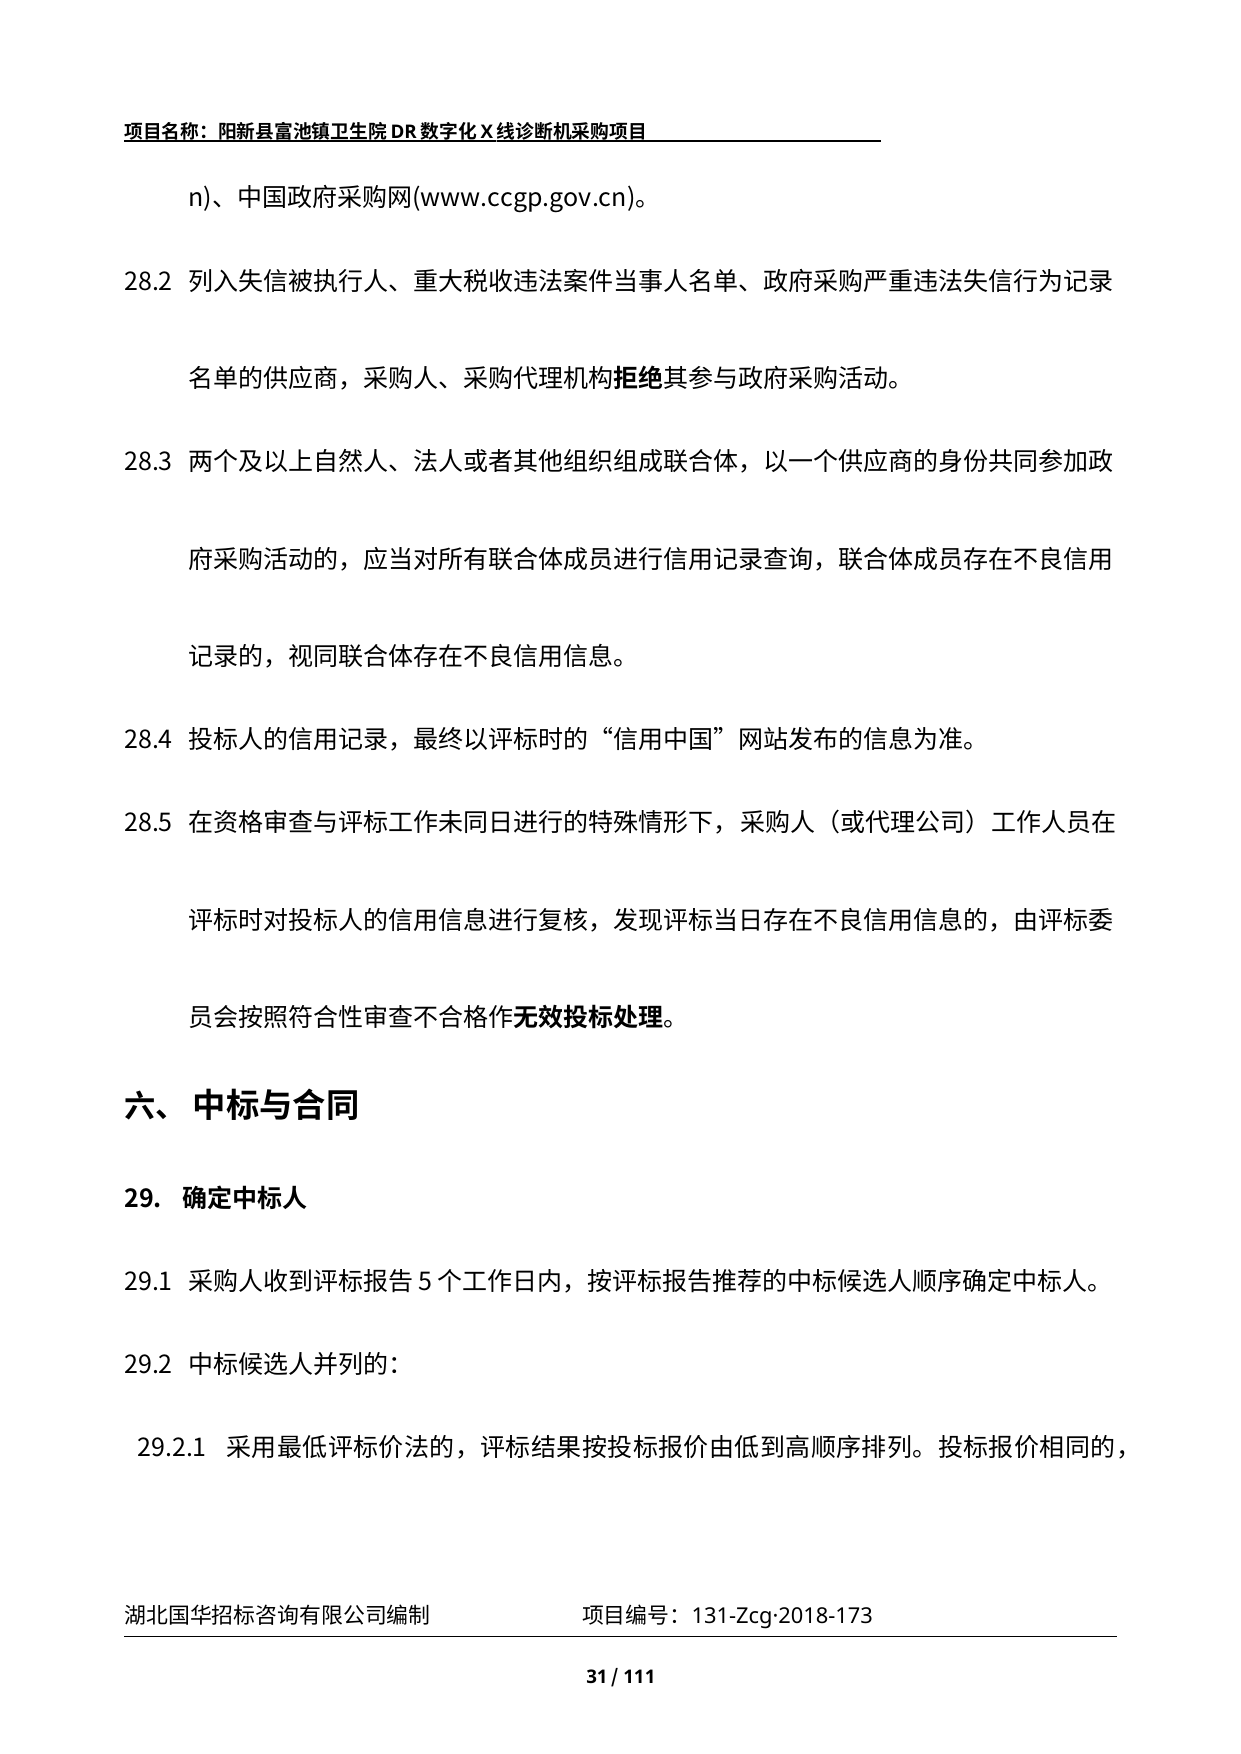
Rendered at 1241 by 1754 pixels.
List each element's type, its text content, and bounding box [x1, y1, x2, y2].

list 列入失信被执行人、重大税收违法案件当事人名单、政府采购严重违法失信行为记录名单的供应商，采购人、采购代理机构拒绝其参与政府采购活动。 [124, 247, 1116, 409]
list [124, 163, 1116, 228]
list 确定中标人 [124, 1164, 1116, 1229]
subtitle 中标与合同 [124, 1071, 1116, 1136]
list 在资格审查与评标工作未同日进行的特殊情形下，采购人（或代理公司）工作人员在评标时对投标人的信用信息进行复核，发现评标当日存在不良信用信息的，由评标委员会按照符合性审查不合格作无效投标处理。 [124, 788, 1116, 1048]
list 采购人收到评标报告5个工作日内，按评标报告推荐的中标候选人顺序确定中标人。 [124, 1247, 1116, 1312]
list 投标人的信用记录，最终以评标时的“信用中国”网站发布的信息为准。 [124, 705, 1116, 770]
list 两个及以上自然人、法人或者其他组织组成联合体，以一个供应商的身份共同参加政府采购活动的，应当对所有联合体成员进行信用记录查询，联合体成员存在不良信用记录的，视同联合体存在不良信用信息。 [124, 427, 1116, 687]
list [137, 1413, 1116, 1478]
list 中标候选人并列的： [124, 1330, 1116, 1395]
